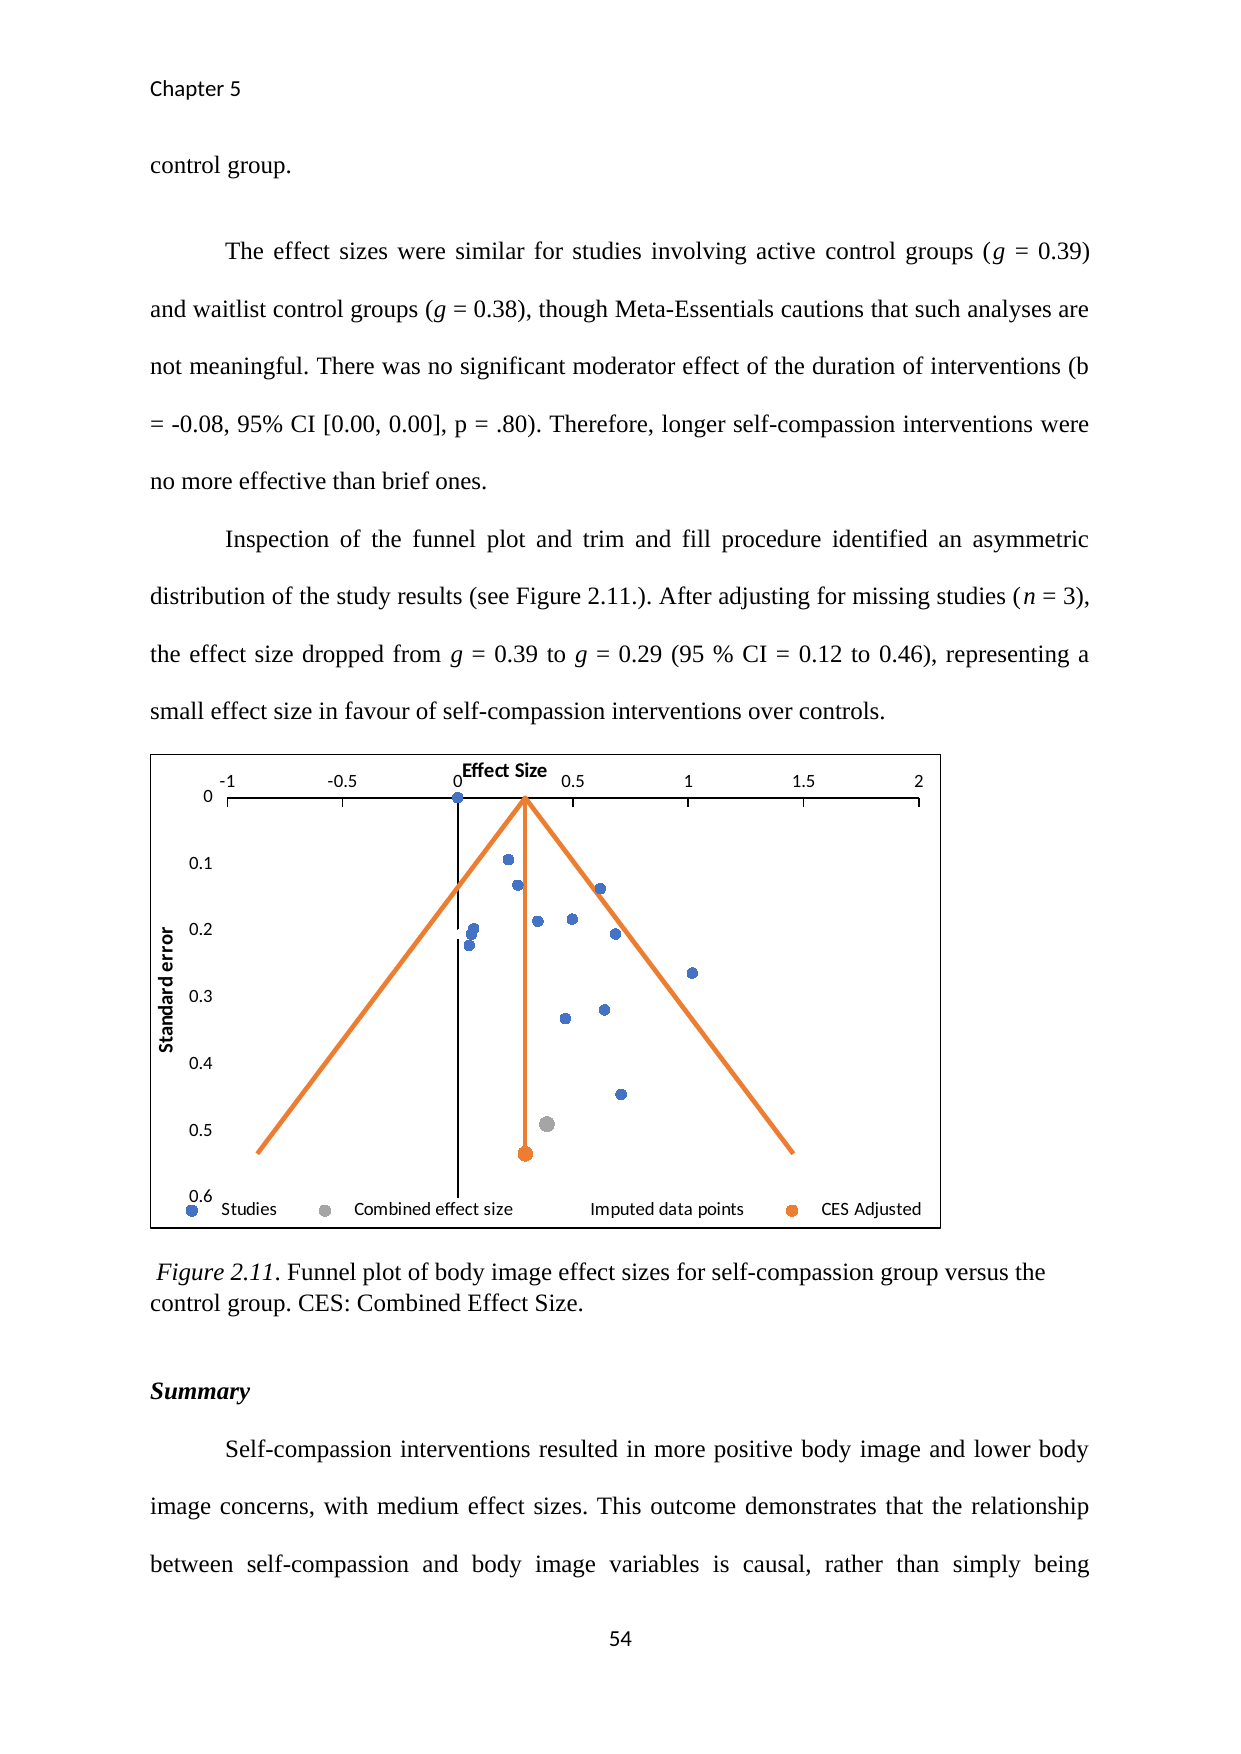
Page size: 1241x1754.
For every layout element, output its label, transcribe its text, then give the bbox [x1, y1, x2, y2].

text Figure 2.11. Funnel plot of body image effect sizes for self-compassion group versus the control group. CES: Combined Effect Size. [150, 1257, 1090, 1317]
text The effect sizes were similar for studies involving active control groups (g = 0.39) and waitlist control groups (g = 0.38), though Meta-Essentials cautions that such analyses are not meaningful. There was no significant moderator effect of the duration of interventions (b = -0.08, 95% CI [0.00, 0.00], p = .80). Therefore, longer self-compassion interventions were no more effective than brief ones. [150, 236, 1090, 495]
text Inspection of the funnel plot and trim and fill procedure identified an asymmetric distribution of the study results (see Figure 2.11.). After adjusting for missing studies (n = 3), the effect size dropped from g = 0.39 to g = 0.29 (95 % CI = 0.12 to 0.46), representing a small effect size in favour of self-compassion interventions over controls. [150, 524, 1090, 725]
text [150, 1434, 1090, 1578]
text Summary [150, 1376, 1090, 1405]
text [150, 150, 1090, 179]
